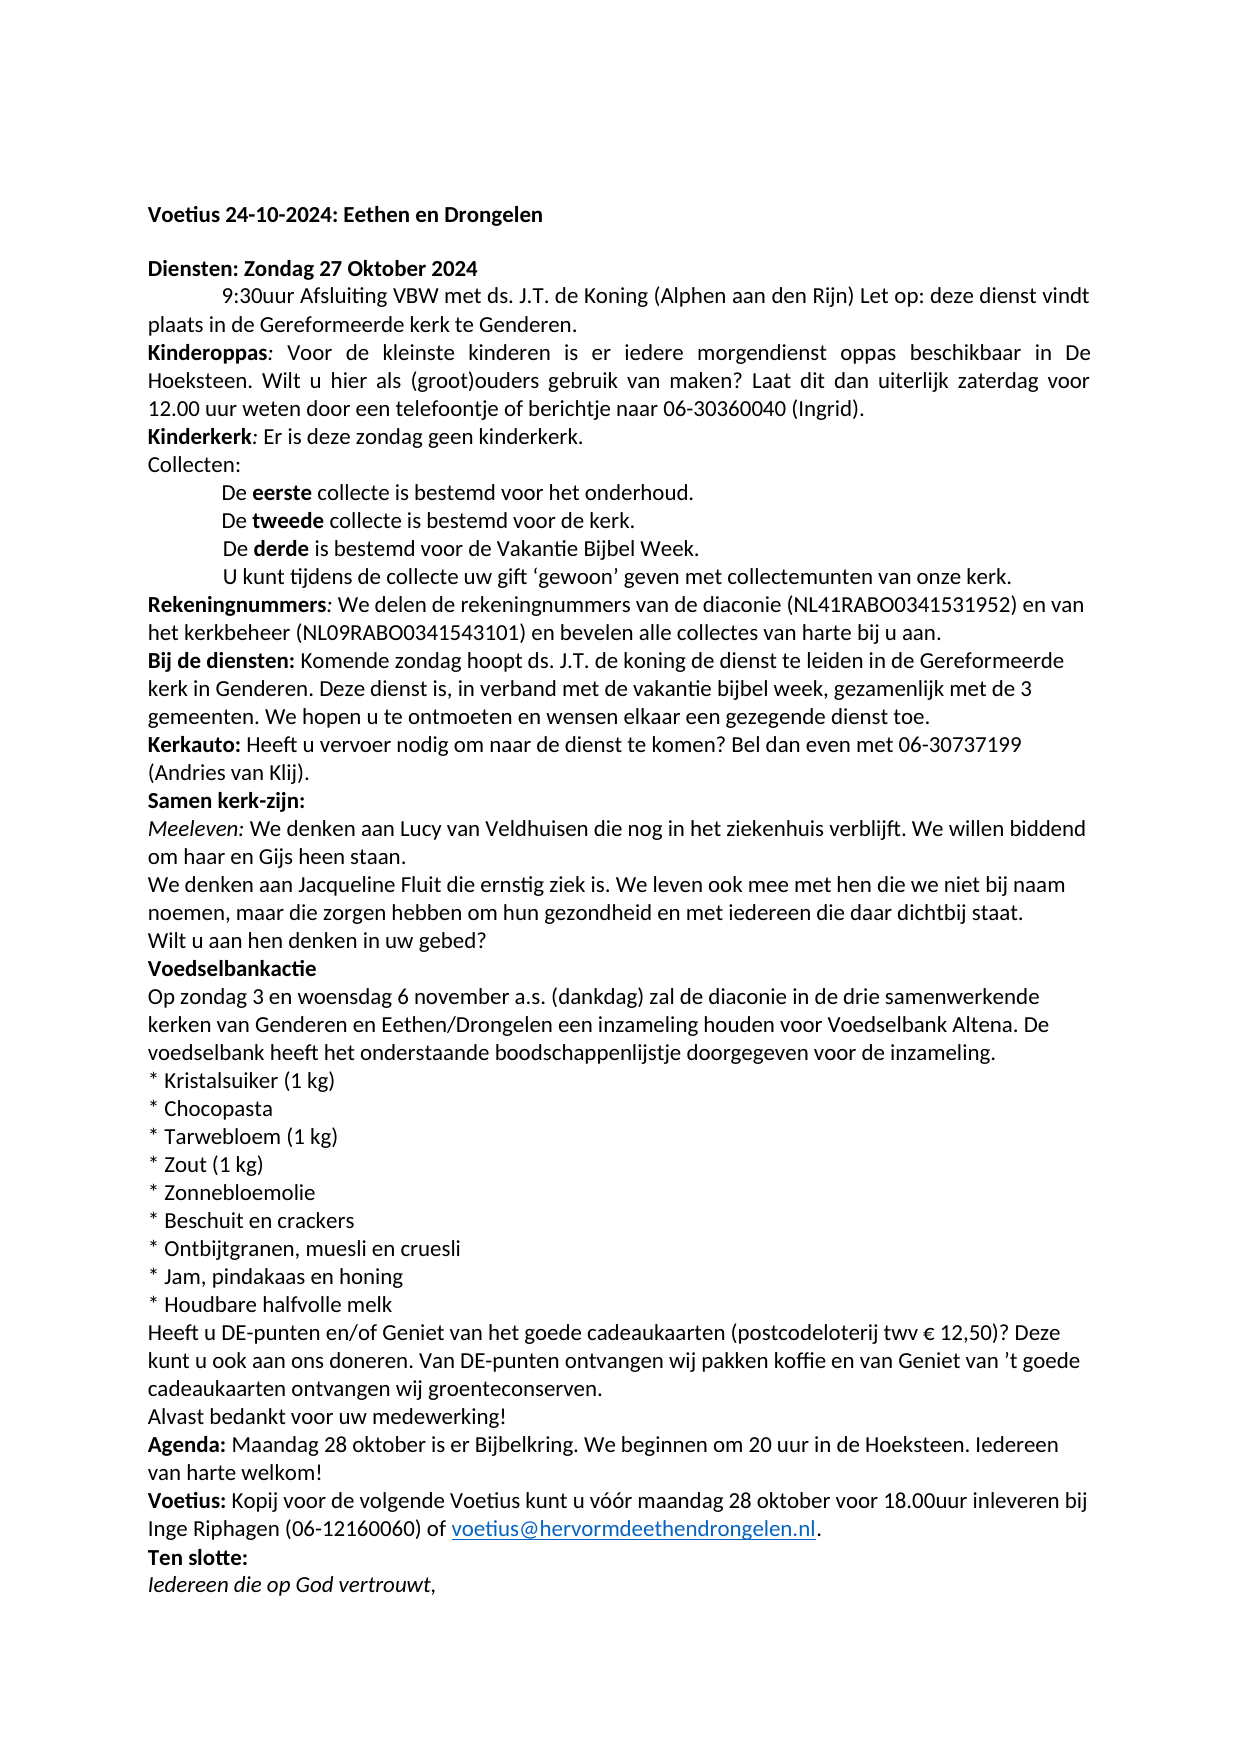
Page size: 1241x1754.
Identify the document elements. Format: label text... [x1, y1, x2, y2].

text Bij de diensten: Komende zondag hoopt ds. J.T. de koning de dienst te leiden in de Gereformeerde kerk in Genderen. Deze dienst is, in verband met de vakantie bijbel week, gezamenlijk met de 3 gemeenten. We hopen u te ontmoeten en wensen elkaar een gezegende dienst toe. [148, 646, 1093, 730]
text De eerste collecte is bestemd voor het onderhoud. [221, 478, 1093, 506]
text Ten slotte: [148, 1543, 1093, 1571]
text * Kristalsuiker (1 kg) [148, 1066, 1093, 1094]
text Wilt u aan hen denken in uw gebed? [148, 926, 1093, 954]
text Collecten: [148, 450, 1093, 478]
text Kerkauto: Heeft u vervoer nodig om naar de dienst te komen? Bel dan even met 06-30737199 (Andries van Klij). [148, 730, 1093, 786]
text We denken aan Jacqueline Fluit die ernstig ziek is. We leven ook mee met hen die we niet bij naam noemen, maar die zorgen hebben om hun gezondheid en met iedereen die daar dichtbij staat. [148, 870, 1093, 926]
text Voetius: Kopij voor de volgende Voetius kunt u vóór maandag 28 oktober voor 18.00uur inleveren bij Inge Riphagen (06-12160060) of voetius@hervormdeethendrongelen.nl. [148, 1487, 1093, 1543]
text De tweede collecte is bestemd voor de kerk. [148, 506, 1093, 534]
text Kinderoppas: Voor de kleinste kinderen is er iedere morgendienst oppas beschikbaar in De Hoeksteen. Wilt u hier als (groot)ouders gebruik van maken? Laat dit dan uiterlijk zaterdag voor 12.00 uur weten door een telefoontje of berichtje naar 06-30360040 (Ingrid). [148, 338, 1093, 422]
text * Zonnebloemolie [148, 1178, 1093, 1206]
text Iedereen die op God vertrouwt, [148, 1571, 1093, 1599]
text Samen kerk-zijn: [148, 786, 1093, 814]
text 9:30uur Afsluiting VBW met ds. J.T. de Koning (Alphen aan den Rijn) Let op: deze dienst vindt plaats in de Gereformeerde kerk te Genderen. [148, 282, 1093, 338]
text De derde is bestemd voor de Vakantie Bijbel Week. [223, 534, 1093, 562]
text * Chocopasta [148, 1094, 1093, 1122]
text Op zondag 3 en woensdag 6 november a.s. (dankdag) zal de diaconie in de drie samenwerkende kerken van Genderen en Eethen/Drongelen een inzameling houden voor Voedselbank Altena. De voedselbank heeft het onderstaande boodschappenlijstje doorgegeven voor de inzameling. [148, 982, 1093, 1066]
text U kunt tijdens de collecte uw gift ‘gewoon’ geven met collectemunten van onze kerk. [223, 562, 1093, 590]
text Kinderkerk: Er is deze zondag geen kinderkerk. [148, 422, 1093, 450]
text * Tarwebloem (1 kg) [148, 1122, 1093, 1150]
text Agenda: Maandag 28 oktober is er Bijbelkring. We beginnen om 20 uur in de Hoeksteen. Iedereen van harte welkom! [148, 1431, 1093, 1487]
text * Houdbare halfvolle melk [148, 1290, 1093, 1318]
text Voetius 24-10-2024: Eethen en Drongelen [148, 201, 1093, 229]
text Alvast bedankt voor uw medewerking! [148, 1402, 1093, 1431]
text Diensten: Zondag 27 Oktober 2024 [148, 254, 1093, 282]
text * Jam, pindakaas en honing [148, 1262, 1093, 1290]
text * Beschuit en crackers [148, 1206, 1093, 1234]
text Voedselbankactie [148, 954, 1093, 982]
text Rekeningnummers: We delen de rekeningnummers van de diaconie (NL41RABO0341531952) en van het kerkbeheer (NL09RABO0341543101) en bevelen alle collectes van harte bij u aan. [148, 590, 1093, 646]
text * Zout (1 kg) [148, 1150, 1093, 1178]
text Heeft u DE-punten en/of Geniet van het goede cadeaukaarten (postcodeloterij twv € 12,50)? Deze kunt u ook aan ons doneren. Van DE-punten ontvangen wij pakken koffie en van Geniet van ’t goede cadeaukaarten ontvangen wij groenteconserven. [148, 1318, 1093, 1402]
text * Ontbijtgranen, muesli en cruesli [148, 1234, 1093, 1262]
text Meeleven: We denken aan Lucy van Veldhuisen die nog in het ziekenhuis verblijft. We willen biddend om haar en Gijs heen staan. [148, 814, 1093, 870]
